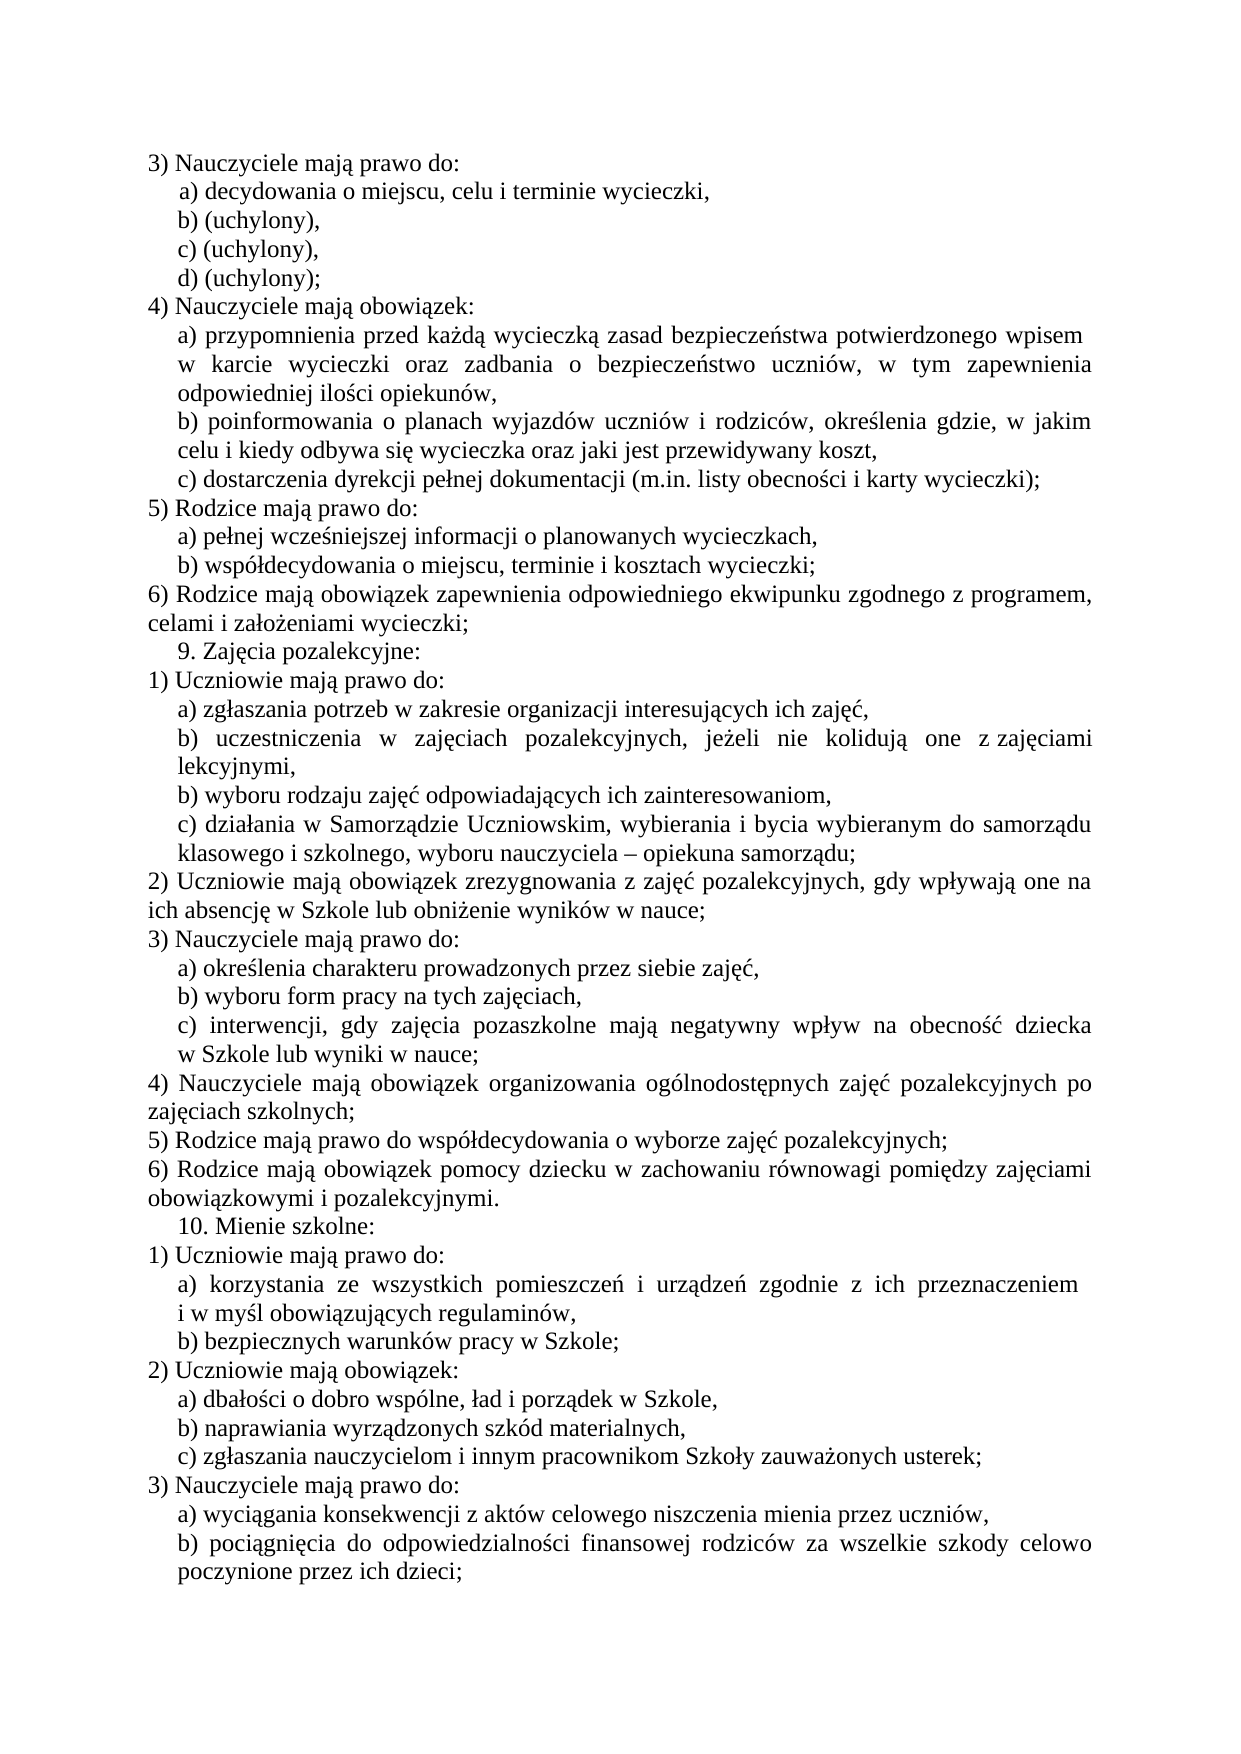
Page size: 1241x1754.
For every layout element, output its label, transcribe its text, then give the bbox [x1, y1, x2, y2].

text b) wyboru rodzaju zajęć odpowiadających ich zainteresowaniom, [177, 780, 1093, 809]
text b) naprawiania wyrządzonych szkód materialnych, [177, 1413, 1093, 1441]
text c) (uchylony), [177, 234, 1093, 263]
text a) wyciągania konsekwencji z aktów celowego niszczenia mienia przez uczniów, [177, 1499, 1093, 1528]
text 5) Rodzice mają prawo do: [148, 493, 1093, 521]
text c) dostarczenia dyrekcji pełnej dokumentacji (m.in. listy obecności i karty wycieczki); [177, 464, 1093, 493]
text 2) Uczniowie mają obowiązek zrezygnowania z zajęć pozalekcyjnych, gdy wpływają one na ich absencję w Szkole lub obniżenie wyników w nauce; [148, 866, 1093, 924]
text 10. Mienie szkolne: [148, 1211, 1093, 1240]
text 1) Uczniowie mają prawo do: [148, 665, 1093, 694]
text b) uczestniczenia w zajęciach pozalekcyjnych, jeżeli nie kolidują one z zajęciami lekcyjnymi, [177, 723, 1093, 780]
text 6) Rodzice mają obowiązek zapewnienia odpowiedniego ekwipunku zgodnego z programem, celami i założeniami wycieczki; [148, 579, 1093, 636]
text 4) Nauczyciele mają obowiązek organizowania ogólnodostępnych zajęć pozalekcyjnych po zajęciach szkolnych; [148, 1068, 1093, 1125]
text b) poinformowania o planach wyjazdów uczniów i rodziców, określenia gdzie, w jakim celu i kiedy odbywa się wycieczka oraz jaki jest przewidywany koszt, [177, 406, 1093, 464]
text b) wyboru form pracy na tych zajęciach, [177, 981, 1093, 1010]
text a) zgłaszania potrzeb w zakresie organizacji interesujących ich zajęć, [177, 694, 1093, 723]
text 3) Nauczyciele mają prawo do: [148, 148, 1093, 176]
text a) decydowania o miejscu, celu i terminie wycieczki, [148, 176, 1093, 205]
text b) współdecydowania o miejscu, terminie i kosztach wycieczki; [177, 550, 1093, 579]
text 9. Zajęcia pozalekcyjne: [148, 636, 1093, 665]
text 6) Rodzice mają obowiązek pomocy dziecku w zachowaniu równowagi pomiędzy zajęciami obowiązkowymi i pozalekcyjnymi. [148, 1154, 1093, 1211]
text 1) Uczniowie mają prawo do: [148, 1240, 1093, 1269]
text 2) Uczniowie mają obowiązek: [148, 1355, 1093, 1384]
text a) pełnej wcześniejszej informacji o planowanych wycieczkach, [177, 521, 1093, 550]
text a) przypomnienia przed każdą wycieczką zasad bezpieczeństwa potwierdzonego wpisem w karcie wycieczki oraz zadbania o bezpieczeństwo uczniów, w tym zapewnienia odpowiedniej ilości opiekunów, [177, 320, 1093, 406]
text 3) Nauczyciele mają prawo do: [148, 1470, 1093, 1499]
text c) interwencji, gdy zajęcia pozaszkolne mają negatywny wpływ na obecność dziecka w Szkole lub wyniki w nauce; [177, 1010, 1093, 1068]
text a) określenia charakteru prowadzonych przez siebie zajęć, [177, 953, 1093, 981]
text 4) Nauczyciele mają obowiązek: [148, 291, 1093, 320]
text d) (uchylony); [177, 263, 1093, 291]
text b) (uchylony), [177, 205, 1093, 234]
text a) korzystania ze wszystkich pomieszczeń i urządzeń zgodnie z ich przeznaczeniem i w myśl obowiązujących regulaminów, [177, 1269, 1093, 1326]
text c) zgłaszania nauczycielom i innym pracownikom Szkoły zauważonych usterek; [177, 1441, 1093, 1470]
text b) bezpiecznych warunków pracy w Szkole; [177, 1326, 1093, 1355]
text 3) Nauczyciele mają prawo do: [148, 924, 1093, 953]
text a) dbałości o dobro wspólne, ład i porządek w Szkole, [177, 1384, 1093, 1413]
text c) działania w Samorządzie Uczniowskim, wybierania i bycia wybieranym do samorządu klasowego i szkolnego, wyboru nauczyciela – opiekuna samorządu; [177, 809, 1093, 866]
text b) pociągnięcia do odpowiedzialności finansowej rodziców za wszelkie szkody celowo poczynione przez ich dzieci; [177, 1528, 1093, 1585]
text 5) Rodzice mają prawo do współdecydowania o wyborze zajęć pozalekcyjnych; [148, 1125, 1093, 1154]
